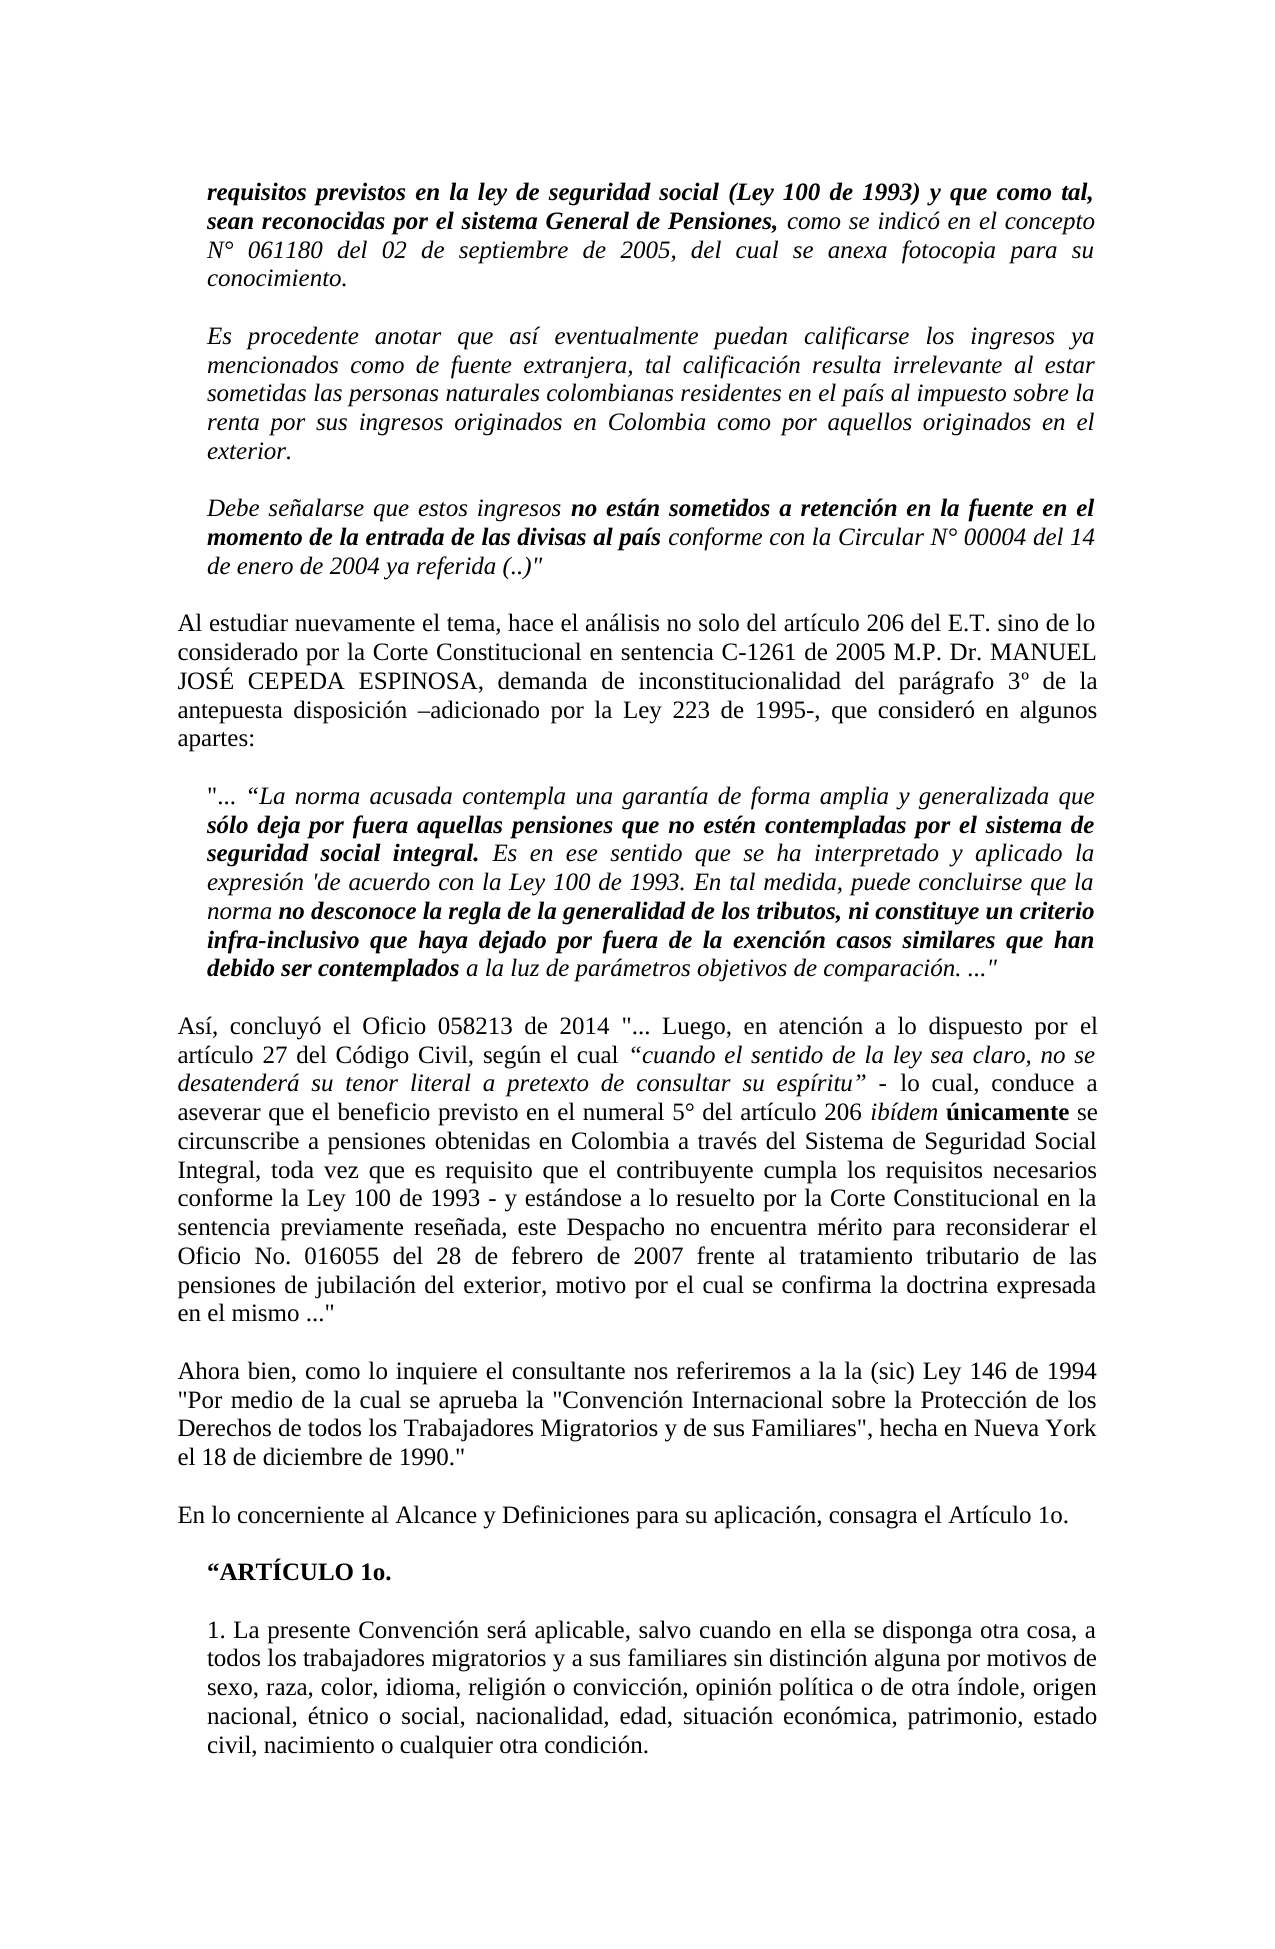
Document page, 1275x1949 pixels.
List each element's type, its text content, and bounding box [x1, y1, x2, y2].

text Ahora bien, como lo inquiere el consultante nos referiremos a la la (sic) Ley 146 de 1994 "Por medio de la cual se aprueba la "Convención Internacional sobre la Protección de los Derechos de todos los Trabajadores Migratorios y de sus Familiares", hecha en Nueva York el 18 de diciembre de 1990." [177, 1356, 1098, 1471]
text “ARTÍCULO 1o. [207, 1557, 1098, 1586]
text Al estudiar nuevamente el tema, hace el análisis no solo del artículo 206 del E.T. sino de lo considerado por la Corte Constitucional en sentencia C-1261 de 2005 M.P. Dr. MANUEL JOSÉ CEPEDA ESPINOSA, demanda de inconstitucionalidad del parágrafo 3º de la antepuesta disposición –adicionado por la Ley 223 de 1995-, que consideró en algunos apartes: [177, 608, 1098, 752]
text 1. La presente Convención será aplicable, salvo cuando en ella se disponga otra cosa, a todos los trabajadores migratorios y a sus familiares sin distinción alguna por motivos de sexo, raza, color, idioma, religión o convicción, opinión política o de otra índole, origen nacional, étnico o social, nacionalidad, edad, situación económica, patrimonio, estado civil, nacimiento o cualquier otra condición. [207, 1615, 1098, 1758]
text En lo concerniente al Alcance y Definiciones para su aplicación, consagra el Artículo 1o. [177, 1500, 1098, 1528]
text Es procedente anotar que así eventualmente puedan calificarse los ingresos ya mencionados como de fuente extranjera, tal calificación resulta irrelevante al estar sometidas las personas naturales colombianas residentes en el país al impuesto sobre la renta por sus ingresos originados en Colombia como por aquellos originados en el exterior. [207, 321, 1098, 465]
text Así, concluyó el Oficio 058213 de 2014 "... Luego, en atención a lo dispuesto por el artículo 27 del Código Civil, según el cual “cuando el sentido de la ley sea claro, no se desatenderá su tenor literal a pretexto de consultar su espíritu” - lo cual, conduce a aseverar que el beneficio previsto en el numeral 5° del artículo 206 ibídem únicamente se circunscribe a pensiones obtenidas en Colombia a través del Sistema de Seguridad Social Integral, toda vez que es requisito que el contribuyente cumpla los requisitos necesarios conforme la Ley 100 de 1993 - y estándose a lo resuelto por la Corte Constitucional en la sentencia previamente reseñada, este Despacho no encuentra mérito para reconsiderar el Oficio No. 016055 del 28 de febrero de 2007 frente al tratamiento tributario de las pensiones de jubilación del exterior, motivo por el cual se confirma la doctrina expresada en el mismo ..." [177, 1011, 1098, 1327]
text Debe señalarse que estos ingresos no están sometidos a retención en la fuente en el momento de la entrada de las divisas al país conforme con la Circular N° 00004 del 14 de enero de 2004 ya referida (..)" [207, 493, 1098, 580]
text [207, 177, 1098, 292]
text "... “La norma acusada contempla una garantía de forma amplia y generalizada que sólo deja por fuera aquellas pensiones que no estén contempladas por el sistema de seguridad social integral. Es en ese sentido que se ha interpretado y aplicado la expresión 'de acuerdo con la Ley 100 de 1993. En tal medida, puede concluirse que la norma no desconoce la regla de la generalidad de los tributos, ni constituye un criterio infra-inclusivo que haya dejado por fuera de la exención casos similares que han debido ser contemplados a la luz de parámetros objetivos de comparación. ..." [207, 781, 1098, 982]
